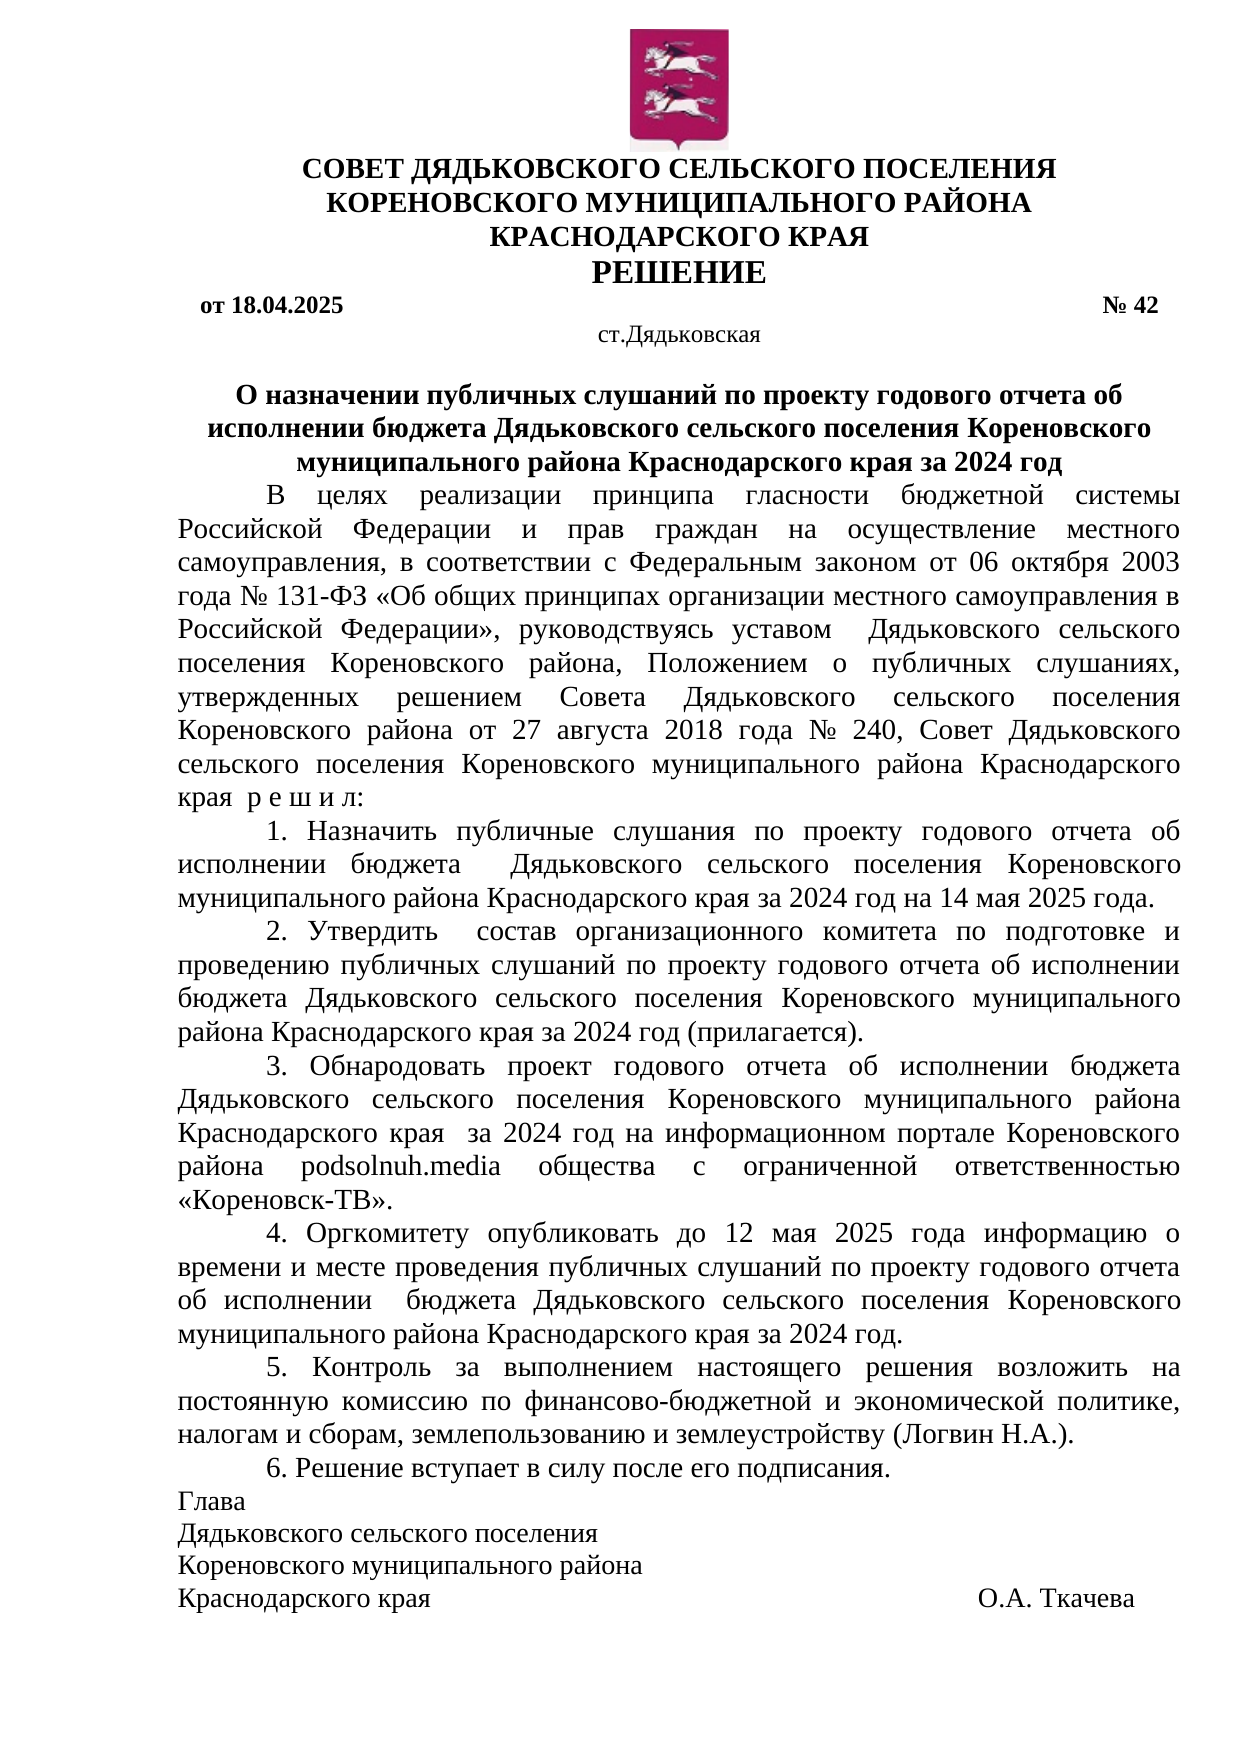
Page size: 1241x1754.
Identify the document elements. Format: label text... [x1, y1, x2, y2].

subtitle КРАСНОДАРСКОГО КРАЯ [177, 219, 1181, 252]
text 5. Контроль за выполнением настоящего решения возложить на постоянную комиссию по финансово-бюджетной и экономической политике, налогам и сборам, землепользованию и землеустройству (Логвин Н.А.). [177, 1349, 1181, 1450]
text О назначении публичных слушаний по проекту годового отчета об исполнении бюджета Дядьковского сельского поселения Кореновского муниципального района Краснодарского края за 2024 год [177, 377, 1181, 477]
text Кореновского муниципального района [177, 1548, 1181, 1581]
text Дядьковского сельского поселения [177, 1516, 1181, 1548]
text 3. Обнародовать проект годового отчета об исполнении бюджета Дядьковского сельского поселения Кореновского муниципального района Краснодарского края за 2024 год на информационном портале Кореновского района podsolnuh.media общества с ограниченной ответственностью «Кореновск-ТВ». [177, 1048, 1181, 1215]
text от 18.04.2025 № 42 ст.Дядьковская [177, 291, 1181, 348]
text 4. Оргкомитету опубликовать до 12 мая 2025 года информацию о времени и месте проведения публичных слушаний по проекту годового отчета об исполнении бюджета Дядьковского сельского поселения Кореновского муниципального района Краснодарского края за 2024 год. [177, 1215, 1181, 1349]
text 6. Решение вступает в силу после его подписания. [177, 1450, 1181, 1484]
picture [629, 29, 729, 152]
subtitle РЕШЕНИЕ [177, 252, 1181, 291]
text СОВЕТ ДЯДЬКОВСКОГО СЕЛЬСКОГО ПОСЕЛЕНИЯ [177, 152, 1181, 185]
text КОРЕНОВСКОГО МУНИЦИПАЛЬНОГО РАЙОНА [177, 185, 1181, 219]
text 1. Назначить публичные слушания по проекту годового отчета об исполнении бюджета Дядьковского сельского поселения Кореновского муниципального района Краснодарского края за 2024 год на 14 мая 2025 года. [177, 813, 1181, 913]
text Глава [177, 1484, 1181, 1516]
text Краснодарского края О.А. Ткачева [177, 1581, 1181, 1613]
text 2. Утвердить состав организационного комитета по подготовке и проведению публичных слушаний по проекту годового отчета об исполнении бюджета Дядьковского сельского поселения Кореновского муниципального района Краснодарского края за 2024 год (прилагается). [177, 913, 1181, 1048]
text В целях реализации принципа гласности бюджетной системы Российской Федерации и прав граждан на осуществление местного самоуправления, в соответствии с Федеральным законом от 06 октября 2003 года № 131-ФЗ «Об общих принципах организации местного самоуправления в Российской Федерации», руководствуясь уставом Дядьковского сельского поселения Кореновского района, Положением о публичных слушаниях, утвержденных решением Совета Дядьковского сельского поселения Кореновского района от 27 августа 2018 года № 240, Совет Дядьковского сельского поселения Кореновского муниципального района Краснодарского края р е ш и л: [177, 477, 1181, 813]
